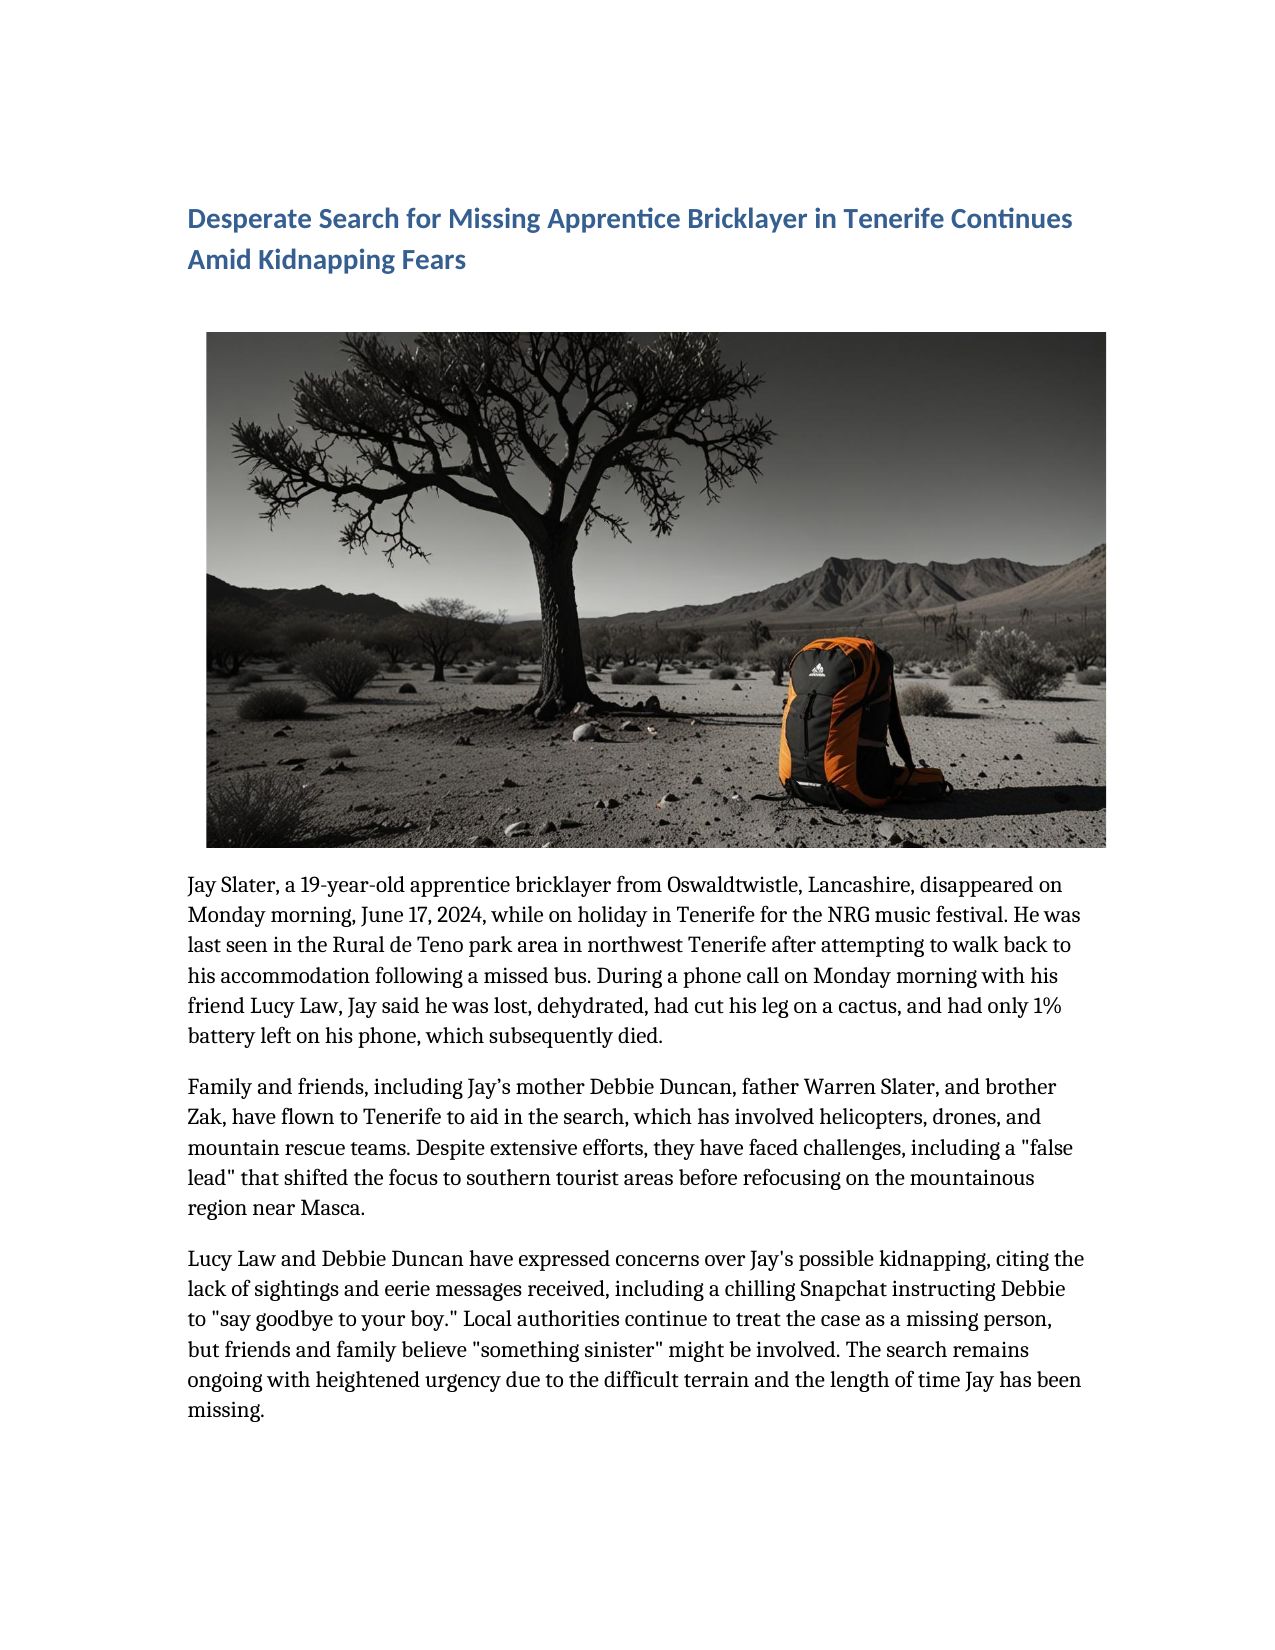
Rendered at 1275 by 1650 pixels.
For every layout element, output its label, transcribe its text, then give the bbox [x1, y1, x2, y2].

picture [206, 332, 1107, 848]
text Family and friends, including Jay’s mother Debbie Duncan, father Warren Slater, and brother Zak, have flown to Tenerife to aid in the search, which has involved helicopters, drones, and mountain rescue teams. Despite extensive efforts, they have faced challenges, including a "false lead" that shifted the focus to southern tourist areas before refocusing on the mountainous region near Masca. [187, 1074, 1087, 1221]
text Lucy Law and Debbie Duncan have expressed concerns over Jay's possible kidnapping, citing the lack of sightings and eerie messages received, including a chilling Snapchat instructing Debbie to "say goodbye to your boy." Local authorities continue to treat the case as a missing person, but friends and family believe "something sinister" might be involved. The search remains ongoing with heightened urgency due to the difficult terrain and the length of time Jay has been missing. [187, 1246, 1087, 1423]
subtitle Desperate Search for Missing Apprentice Bricklayer in Tenerife Continues Amid Kidnapping Fears [187, 200, 1087, 277]
text Jay Slater, a 19-year-old apprentice bricklayer from Oswaldtwistle, Lancashire, disappeared on Monday morning, June 17, 2024, while on holiday in Tenerife for the NRG music festival. He was last seen in the Rural de Teno park area in northwest Tenerife after attempting to walk back to his accommodation following a missed bus. During a phone call on Monday morning with his friend Lucy Law, Jay said he was lost, dehydrated, had cut his leg on a cactus, and had only 1% battery left on his phone, which subsequently died. [187, 872, 1087, 1049]
